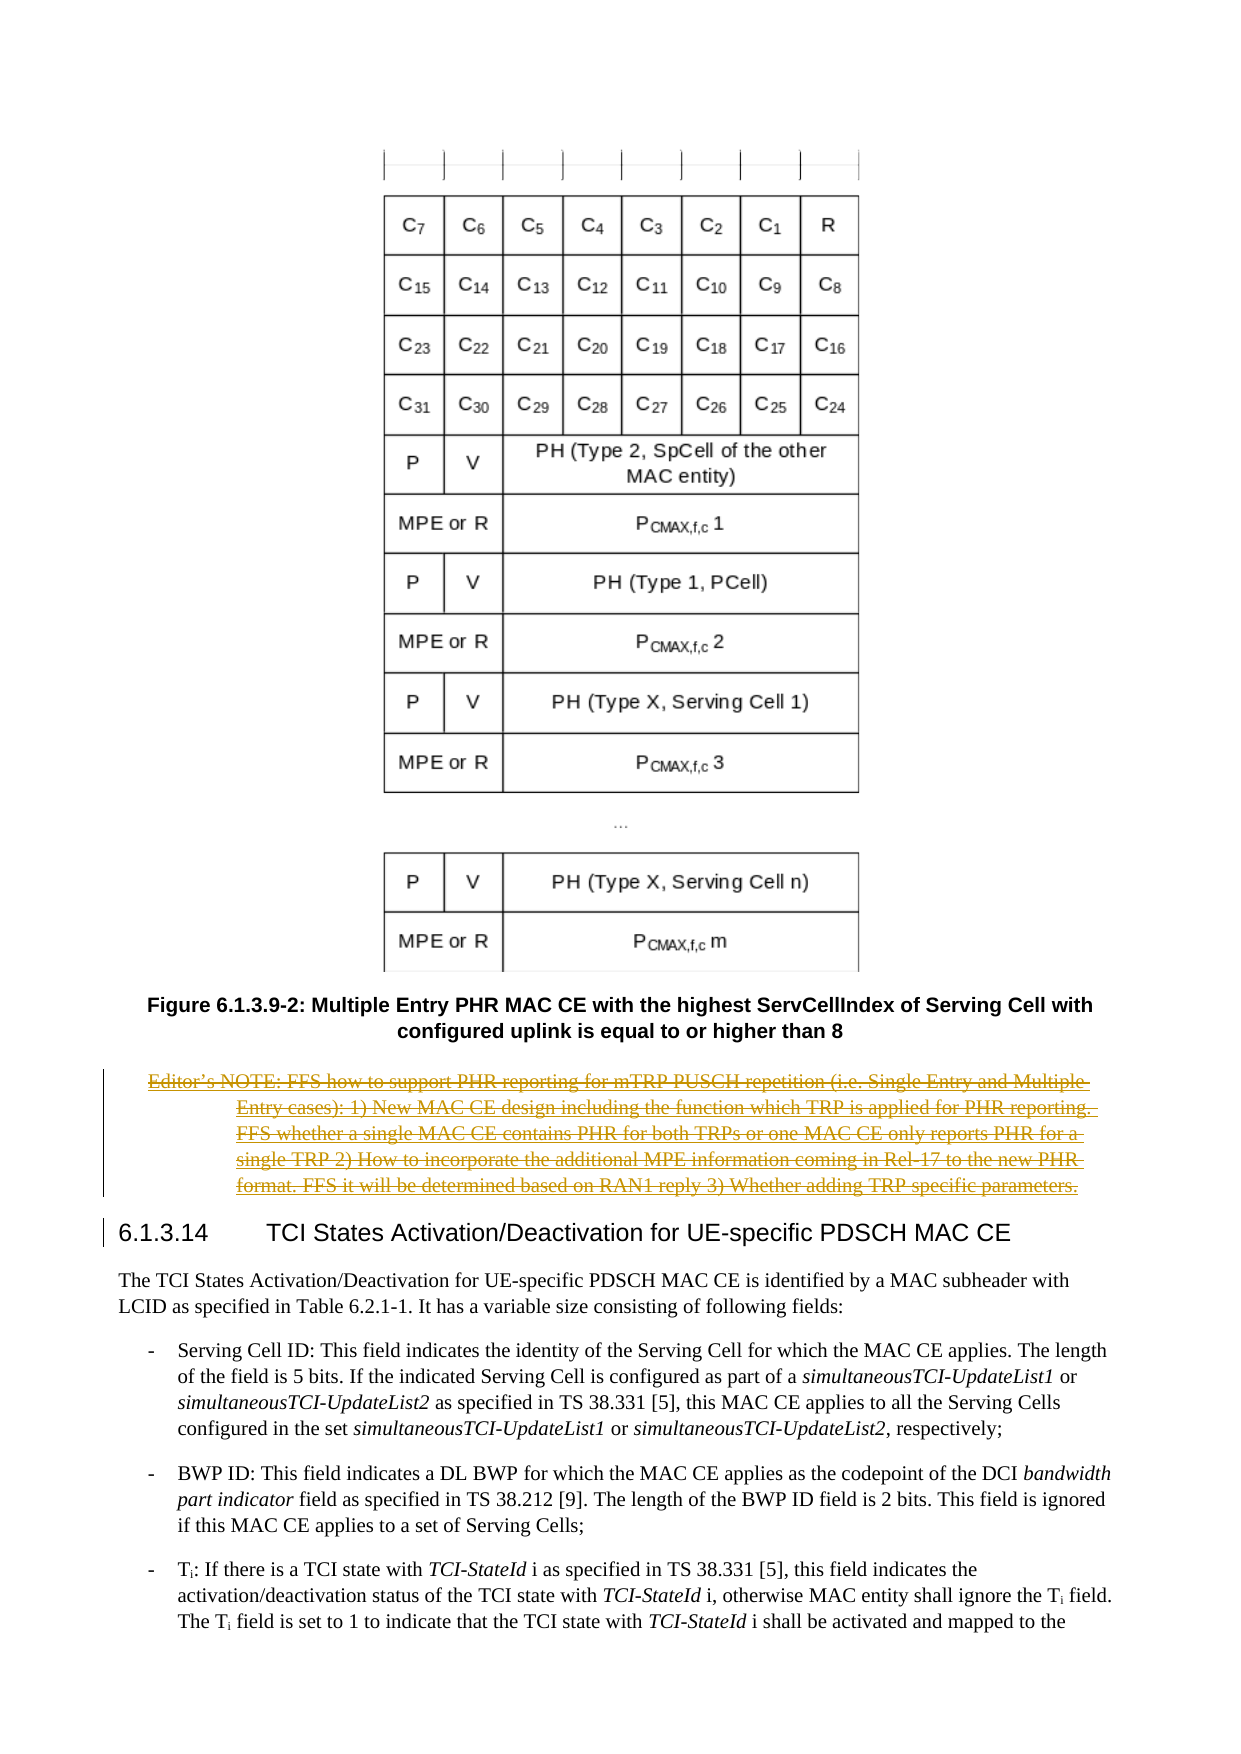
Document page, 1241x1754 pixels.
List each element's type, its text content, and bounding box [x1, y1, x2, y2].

subtitle 6.1.3.14 TCI States Activation/Deactivation for UE-specific PDSCH MAC CE [118, 1218, 1122, 1247]
text Figure 6.1.3.9-2: Multiple Entry PHR MAC CE with the highest ServCellIndex of Serving Cell with configured uplink is equal to or higher than 8 [118, 993, 1122, 1042]
text - BWP ID: This field indicates a DL BWP for which the MAC CE applies as the codepoint of the DCI bandwidth part indicator field as specified in TS 38.212 [9]. The length of the BWP ID field is 2 bits. This field is ignored if this MAC CE applies to a set of Serving Cells; [148, 1461, 1122, 1537]
text - Serving Cell ID: This field indicates the identity of the Serving Cell for which the MAC CE applies. The length of the field is 5 bits. If the indicated Serving Cell is configured as part of a simultaneousTCI-UpdateList1 or simultaneousTCI-UpdateList2 as specified in TS 38.331 [5], this MAC CE applies to all the Serving Cells configured in the set simultaneousTCI-UpdateList1 or simultaneousTCI-UpdateList2, respectively; [148, 1338, 1122, 1440]
text The TCI States Activation/Deactivation for UE-specific PDSCH MAC CE is identified by a MAC subheader with LCID as specified in Table 6.2.1-1. It has a variable size consisting of following fields: [118, 1268, 1122, 1318]
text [148, 1557, 1122, 1633]
